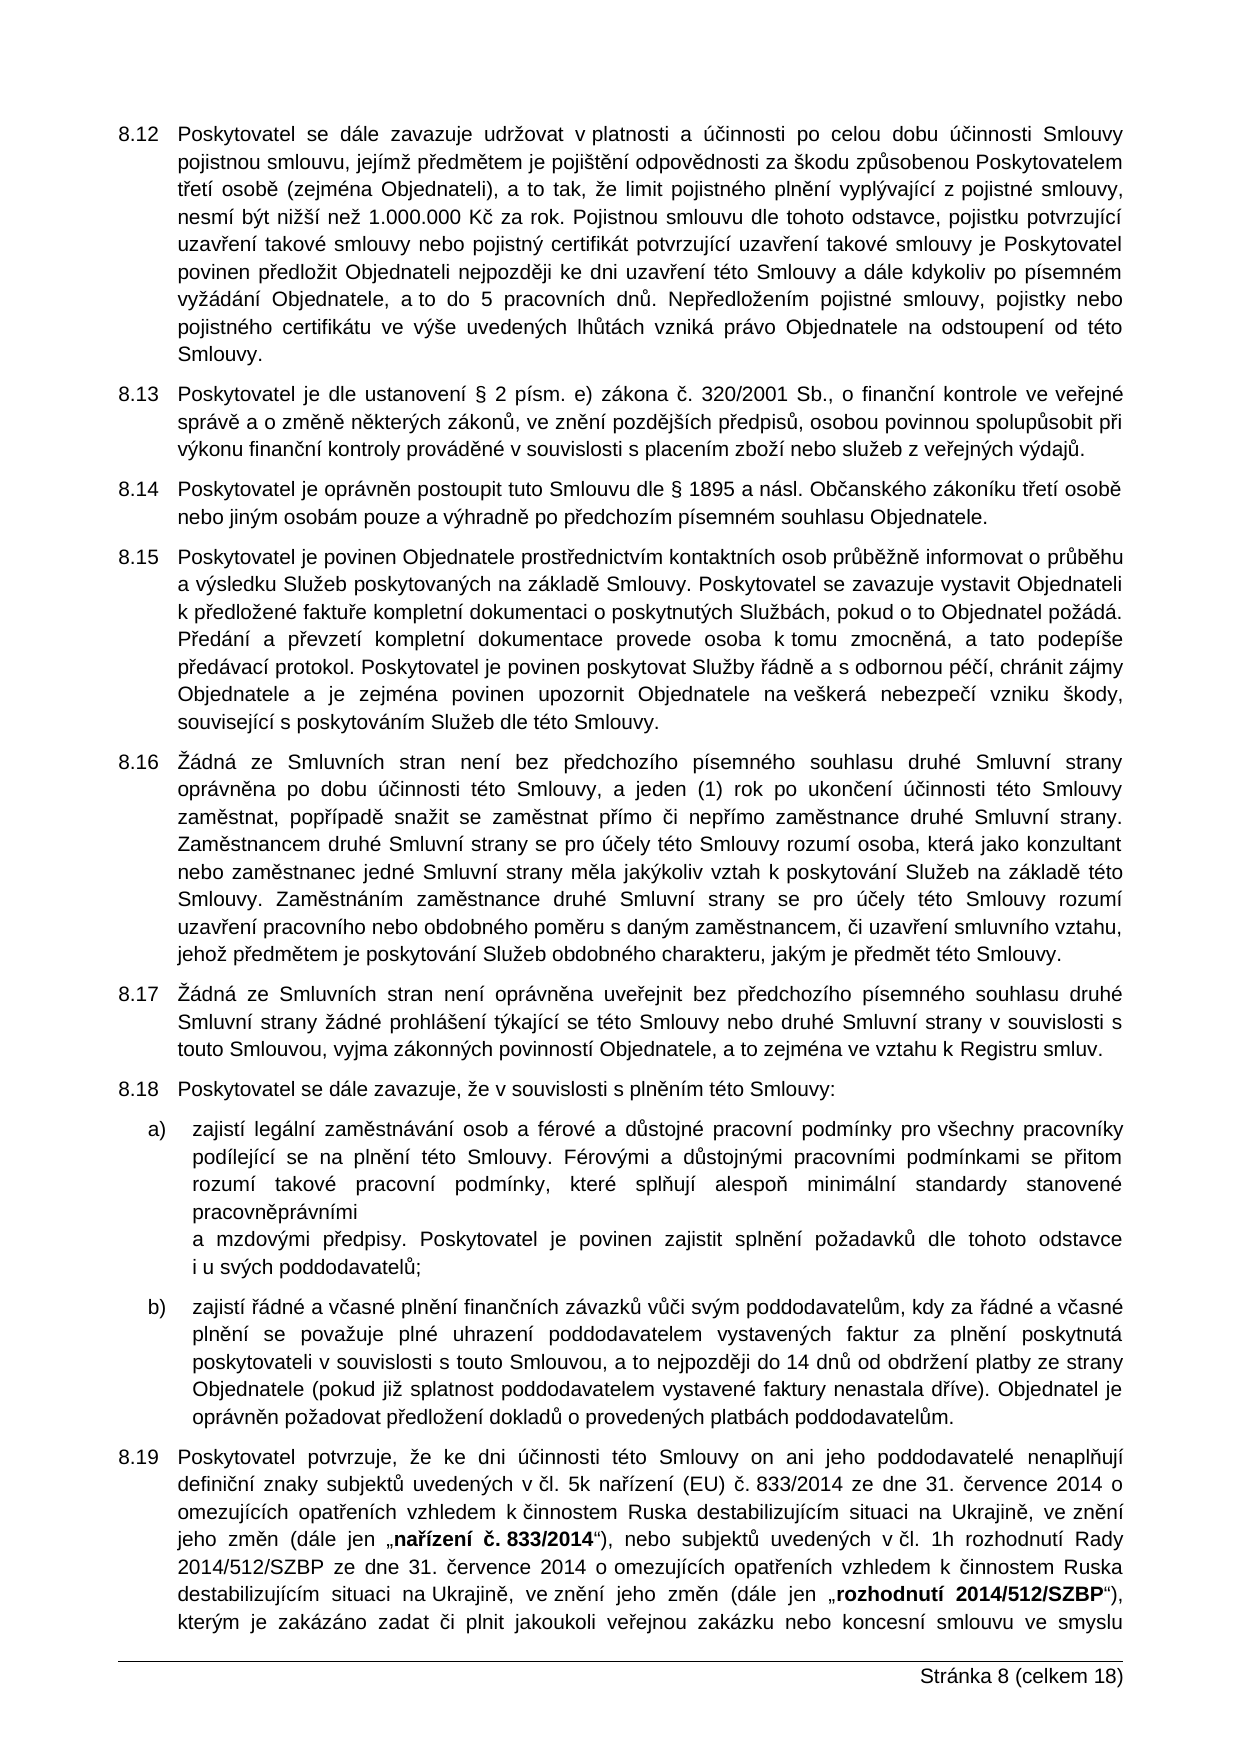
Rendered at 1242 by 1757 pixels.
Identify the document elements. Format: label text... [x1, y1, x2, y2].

text Poskytovatel se dále zavazuje udržovat v platnosti a účinnosti po celou dobu účinnosti Smlouvy pojistnou smlouvu, jejímž předmětem je pojištění odpovědnosti za škodu způsobenou Poskytovatelem třetí osobě (zejména Objednateli), a to tak, že limit pojistného plnění vyplývající z pojistné smlouvy, nesmí být nižší než 1.000.000 Kč za rok. Pojistnou smlouvu dle tohoto odstavce, pojistku potvrzující uzavření takové smlouvy nebo pojistný certifikát potvrzující uzavření takové smlouvy je Poskytovatel povinen předložit Objednateli nejpozději ke dni uzavření této Smlouvy a dále kdykoliv po písemném vyžádání Objednatele, a to do 5 pracovních dnů. Nepředložením pojistné smlouvy, pojistky nebo pojistného certifikátu ve výše uvedených lhůtách vzniká právo Objednatele na odstoupení od této Smlouvy. [118, 122, 1123, 366]
text Žádná ze Smluvních stran není oprávněna uveřejnit bez předchozího písemného souhlasu druhé Smluvní strany žádné prohlášení týkající se této Smlouvy nebo druhé Smluvní strany v souvislosti s touto Smlouvou, vyjma zákonných povinností Objednatele, a to zejména ve vztahu k Registru smluv. [118, 982, 1123, 1061]
list zajistí legální zaměstnávání osob a férové a důstojné pracovní podmínky pro všechny pracovníky podílející se na plnění této Smlouvy. Férovými a důstojnými pracovními podmínkami se přitom rozumí takové pracovní podmínky, které splňují alespoň minimální standardy stanovené pracovněprávními a mzdovými předpisy. Poskytovatel je povinen zajistit splnění požadavků dle tohoto odstavce i u svých poddodavatelů; [148, 1117, 1123, 1278]
text Poskytovatel je povinen Objednatele prostřednictvím kontaktních osob průběžně informovat o průběhu a výsledku Služeb poskytovaných na základě Smlouvy. Poskytovatel se zavazuje vystavit Objednateli k předložené faktuře kompletní dokumentaci o poskytnutých Službách, pokud o to Objednatel požádá. Předání a převzetí kompletní dokumentace provede osoba k tomu zmocněná, a tato podepíše předávací protokol. Poskytovatel je povinen poskytovat Služby řádně a s odbornou péčí, chránit zájmy Objednatele a je zejména povinen upozornit Objednatele na veškerá nebezpečí vzniku škody, související s poskytováním Služeb dle této Smlouvy. [118, 544, 1123, 733]
text Poskytovatel je oprávněn postoupit tuto Smlouvu dle § 1895 a násl. Občanského zákoníku třetí osobě nebo jiným osobám pouze a výhradně po předchozím písemném souhlasu Objednatele. [118, 477, 1123, 528]
text Poskytovatel se dále zavazuje, že v souvislosti s plněním této Smlouvy: [118, 1077, 1123, 1101]
text Žádná ze Smluvních stran není bez předchozího písemného souhlasu druhé Smluvní strany oprávněna po dobu účinnosti této Smlouvy, a jeden (1) rok po ukončení účinnosti této Smlouvy zaměstnat, popřípadě snažit se zaměstnat přímo či nepřímo zaměstnance druhé Smluvní strany. Zaměstnancem druhé Smluvní strany se pro účely této Smlouvy rozumí osoba, která jako konzultant nebo zaměstnanec jedné Smluvní strany měla jakýkoliv vztah k poskytování Služeb na základě této Smlouvy. Zaměstnáním zaměstnance druhé Smluvní strany se pro účely této Smlouvy rozumí uzavření pracovního nebo obdobného poměru s daným zaměstnancem, či uzavření smluvního vztahu, jehož předmětem je poskytování Služeb obdobného charakteru, jakým je předmět této Smlouvy. [118, 749, 1123, 966]
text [118, 1444, 1123, 1633]
text Poskytovatel je dle ustanovení § 2 písm. e) zákona č. 320/2001 Sb., o finanční kontrole ve veřejné správě a o změně některých zákonů, ve znění pozdějších předpisů, osobou povinnou spolupůsobit při výkonu finanční kontroly prováděné v souvislosti s placením zboží nebo služeb z veřejných výdajů. [118, 382, 1123, 461]
list zajistí řádné a včasné plnění finančních závazků vůči svým poddodavatelům, kdy za řádné a včasné plnění se považuje plné uhrazení poddodavatelem vystavených faktur za plnění poskytnutá poskytovateli v souvislosti s touto Smlouvou, a to nejpozději do 14 dnů od obdržení platby ze strany Objednatele (pokud již splatnost poddodavatelem vystavené faktury nenastala dříve). Objednatel je oprávněn požadovat předložení dokladů o provedených platbách poddodavatelům. [148, 1294, 1123, 1428]
